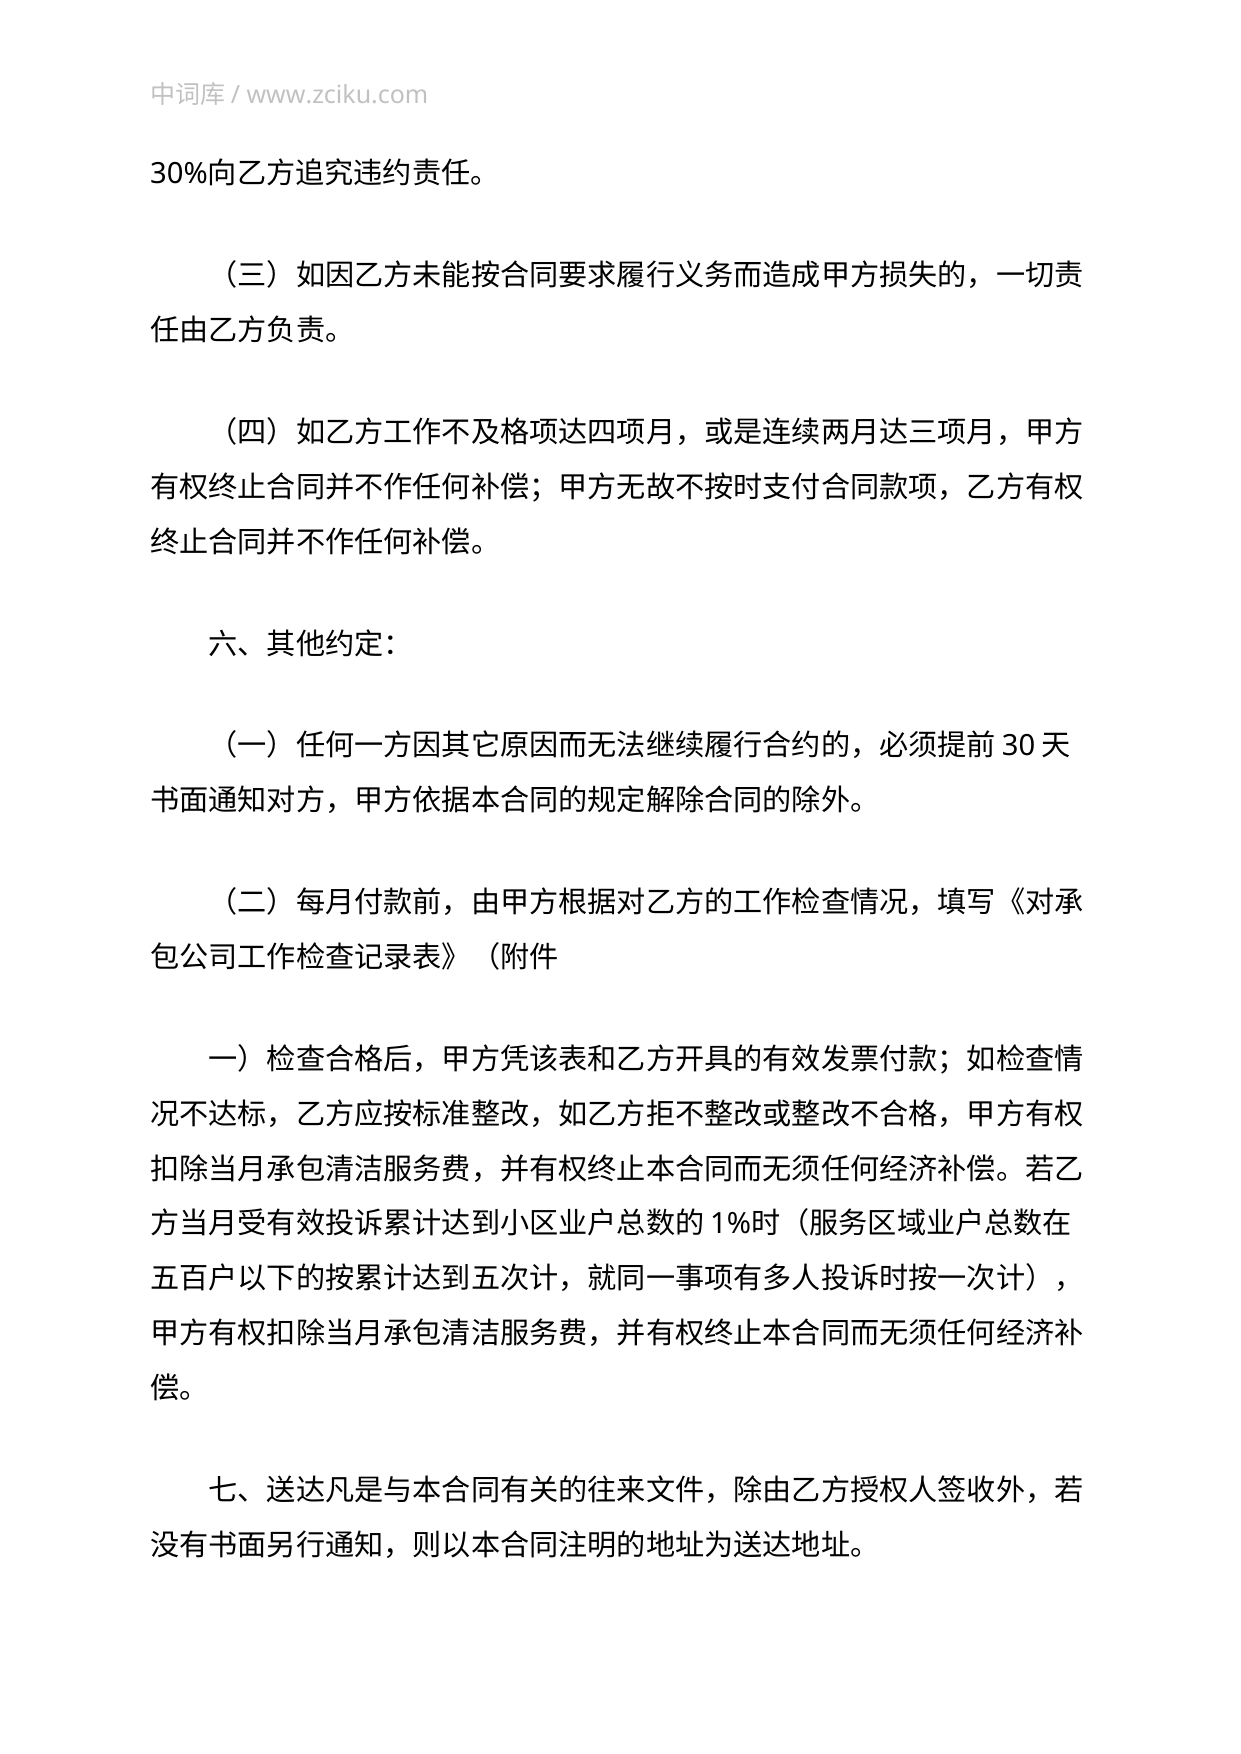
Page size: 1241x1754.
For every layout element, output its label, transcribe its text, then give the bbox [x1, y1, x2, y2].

text 六、其他约定： [150, 620, 1090, 662]
text （一）任何一方因其它原因而无法继续履行合约的，必须提前30天书面通知对方，甲方依据本合同的规定解除合同的除外。 [150, 722, 1090, 819]
text （二）每月付款前，由甲方根据对乙方的工作检查情况，填写《对承包公司工作检查记录表》（附件 [150, 879, 1090, 976]
text 一）检查合格后，甲方凭该表和乙方开具的有效发票付款；如检查情况不达标，乙方应按标准整改，如乙方拒不整改或整改不合格，甲方有权扣除当月承包清洁服务费，并有权终止本合同而无须任何经济补偿。若乙方当月受有效投诉累计达到小区业户总数的1%时（服务区域业户总数在五百户以下的按累计达到五次计，就同一事项有多人投诉时按一次计），甲方有权扣除当月承包清洁服务费，并有权终止本合同而无须任何经济补偿。 [150, 1035, 1090, 1407]
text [150, 150, 1090, 192]
text 七、送达凡是与本合同有关的往来文件，除由乙方授权人签收外，若没有书面另行通知，则以本合同注明的地址为送达地址。 [150, 1467, 1090, 1564]
text （三）如因乙方未能按合同要求履行义务而造成甲方损失的，一切责任由乙方负责。 [150, 252, 1090, 349]
text （四）如乙方工作不及格项达四项月，或是连续两月达三项月，甲方有权终止合同并不作任何补偿；甲方无故不按时支付合同款项，乙方有权终止合同并不作任何补偿。 [150, 409, 1090, 561]
